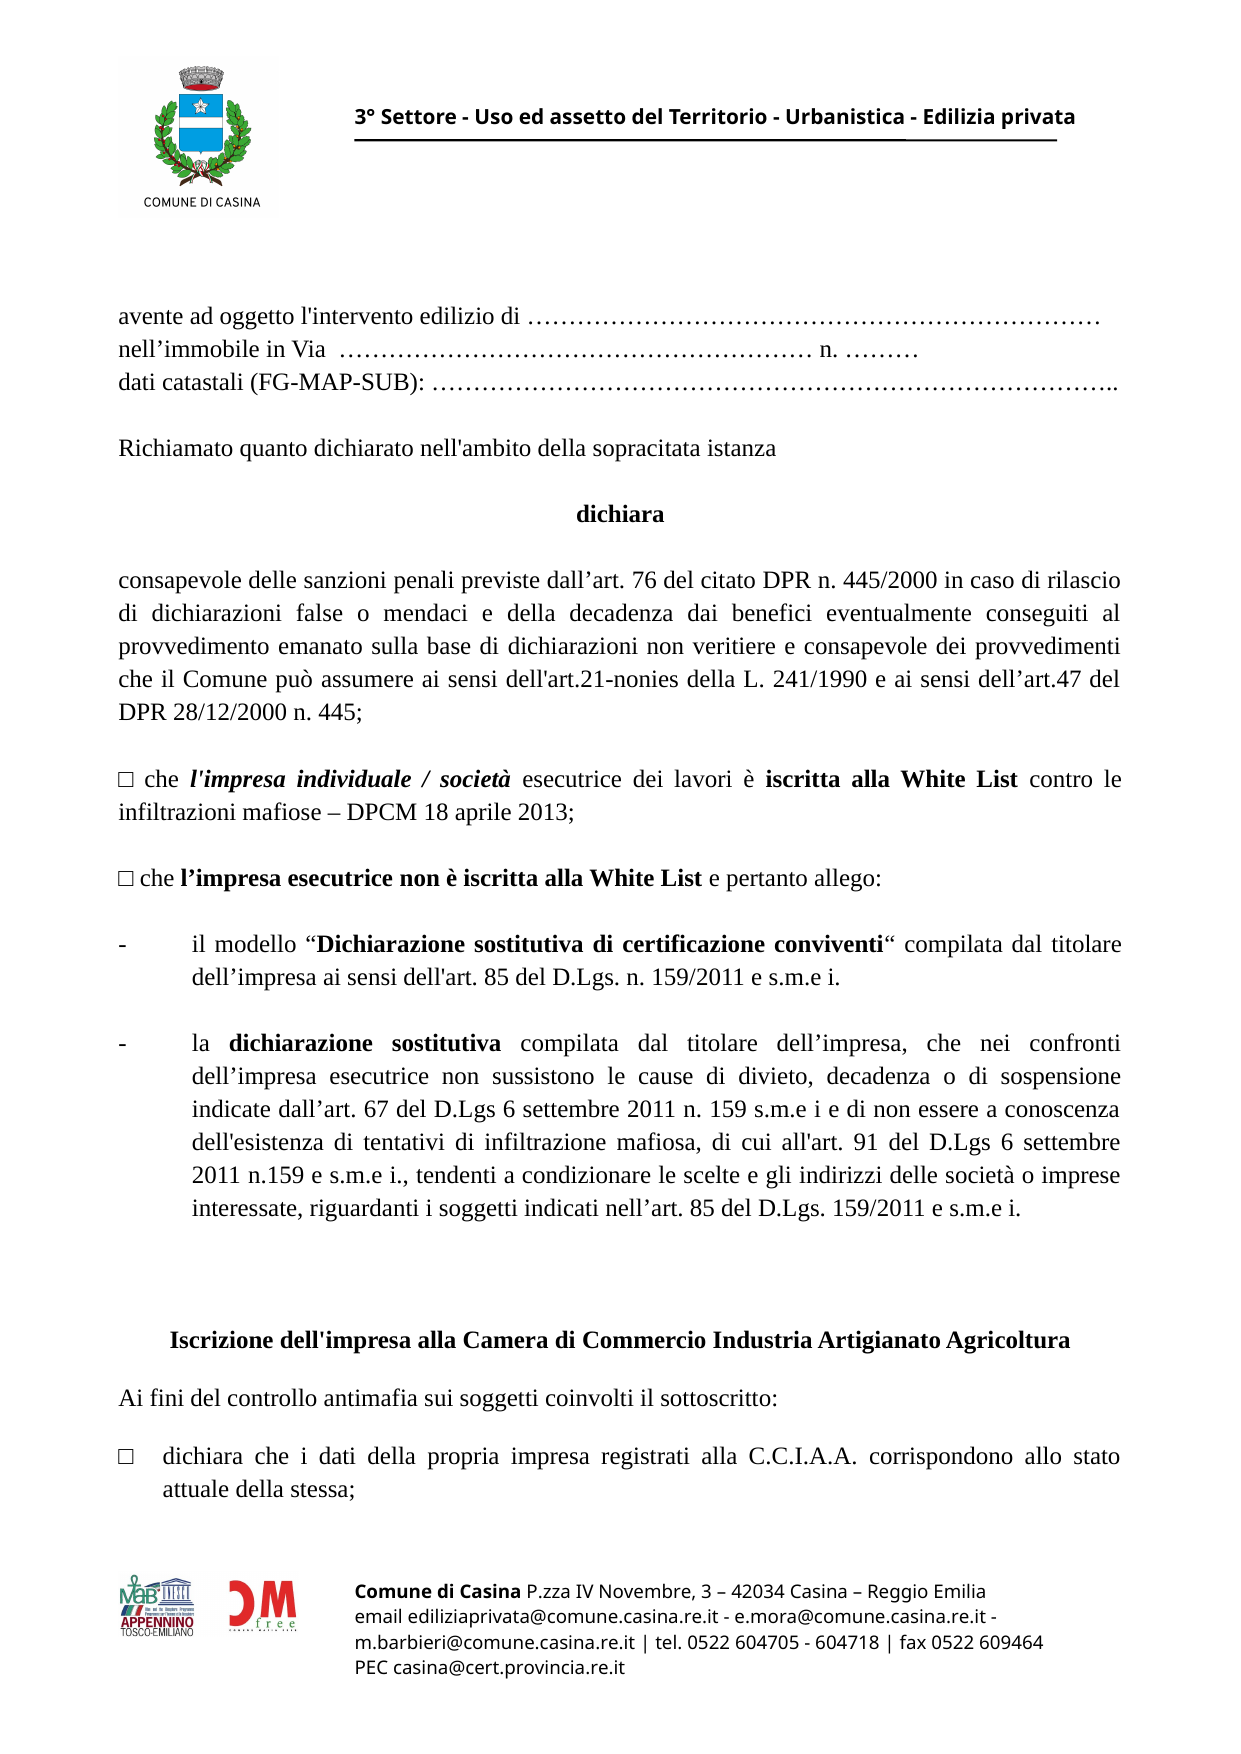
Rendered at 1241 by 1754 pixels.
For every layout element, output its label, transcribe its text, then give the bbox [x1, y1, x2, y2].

text □ che l’impresa esecutrice non è iscritta alla White List e pertanto allego: [118, 863, 1122, 892]
text - la dichiarazione sostitutiva compilata dal titolare dell’impresa, che nei confronti dell’impresa esecutrice non sussistono le cause di divieto, decadenza o di sospensione indicate dall’art. 67 del D.Lgs 6 settembre 2011 n. 159 s.m.e i e di non essere a conoscenza dell'esistenza di tentativi di infiltrazione mafiosa, di cui all'art. 91 del D.Lgs 6 settembre 2011 n.159 e s.m.e i., tendenti a condizionare le scelte e gli indirizzi delle società o imprese interessate, riguardanti i soggetti indicati nell’art. 85 del D.Lgs. 159/2011 e s.m.e i. [118, 1028, 1122, 1222]
text avente ad oggetto l'intervento edilizio di …………………………………………………………… [118, 301, 1122, 330]
picture [118, 56, 280, 218]
text Iscrizione dell'impresa alla Camera di Commercio Industria Artigianato Agricoltura [118, 1325, 1122, 1354]
text Ai fini del controllo antimafia sui soggetti coinvolti il sottoscritto: [118, 1383, 1122, 1412]
text - il modello “Dichiarazione sostitutiva di certificazione conviventi“ compilata dal titolare dell’impresa ai sensi dell'art. 85 del D.Lgs. n. 159/2011 e s.m.e i. [118, 929, 1122, 991]
picture [118, 1571, 300, 1637]
text nell’immobile in Via ………………………………………………… n. ……… [118, 334, 1122, 363]
text □ che l'impresa individuale / società esecutrice dei lavori è iscritta alla White List contro le infiltrazioni mafiose – DPCM 18 aprile 2013; [118, 763, 1122, 825]
text □ dichiara che i dati della propria impresa registrati alla C.C.I.A.A. corrispondono allo stato attuale della stessa; [118, 1441, 1122, 1503]
text Richiamato quanto dichiarato nell'ambito della sopracitata istanza [118, 433, 1122, 462]
text consapevole delle sanzioni penali previste dall’art. 76 del citato DPR n. 445/2000 in caso di rilascio di dichiarazioni false o mendaci e della decadenza dai benefici eventualmente conseguiti al provvedimento emanato sulla base di dichiarazioni non veritiere e consapevole dei provvedimenti che il Comune può assumere ai sensi dell'art.21-nonies della L. 241/1990 e ai sensi dell’art.47 del DPR 28/12/2000 n. 445; [118, 565, 1122, 726]
text dichiara [118, 499, 1122, 528]
text dati catastali (FG-MAP-SUB): ……………………………………………………………………….. [118, 367, 1122, 396]
